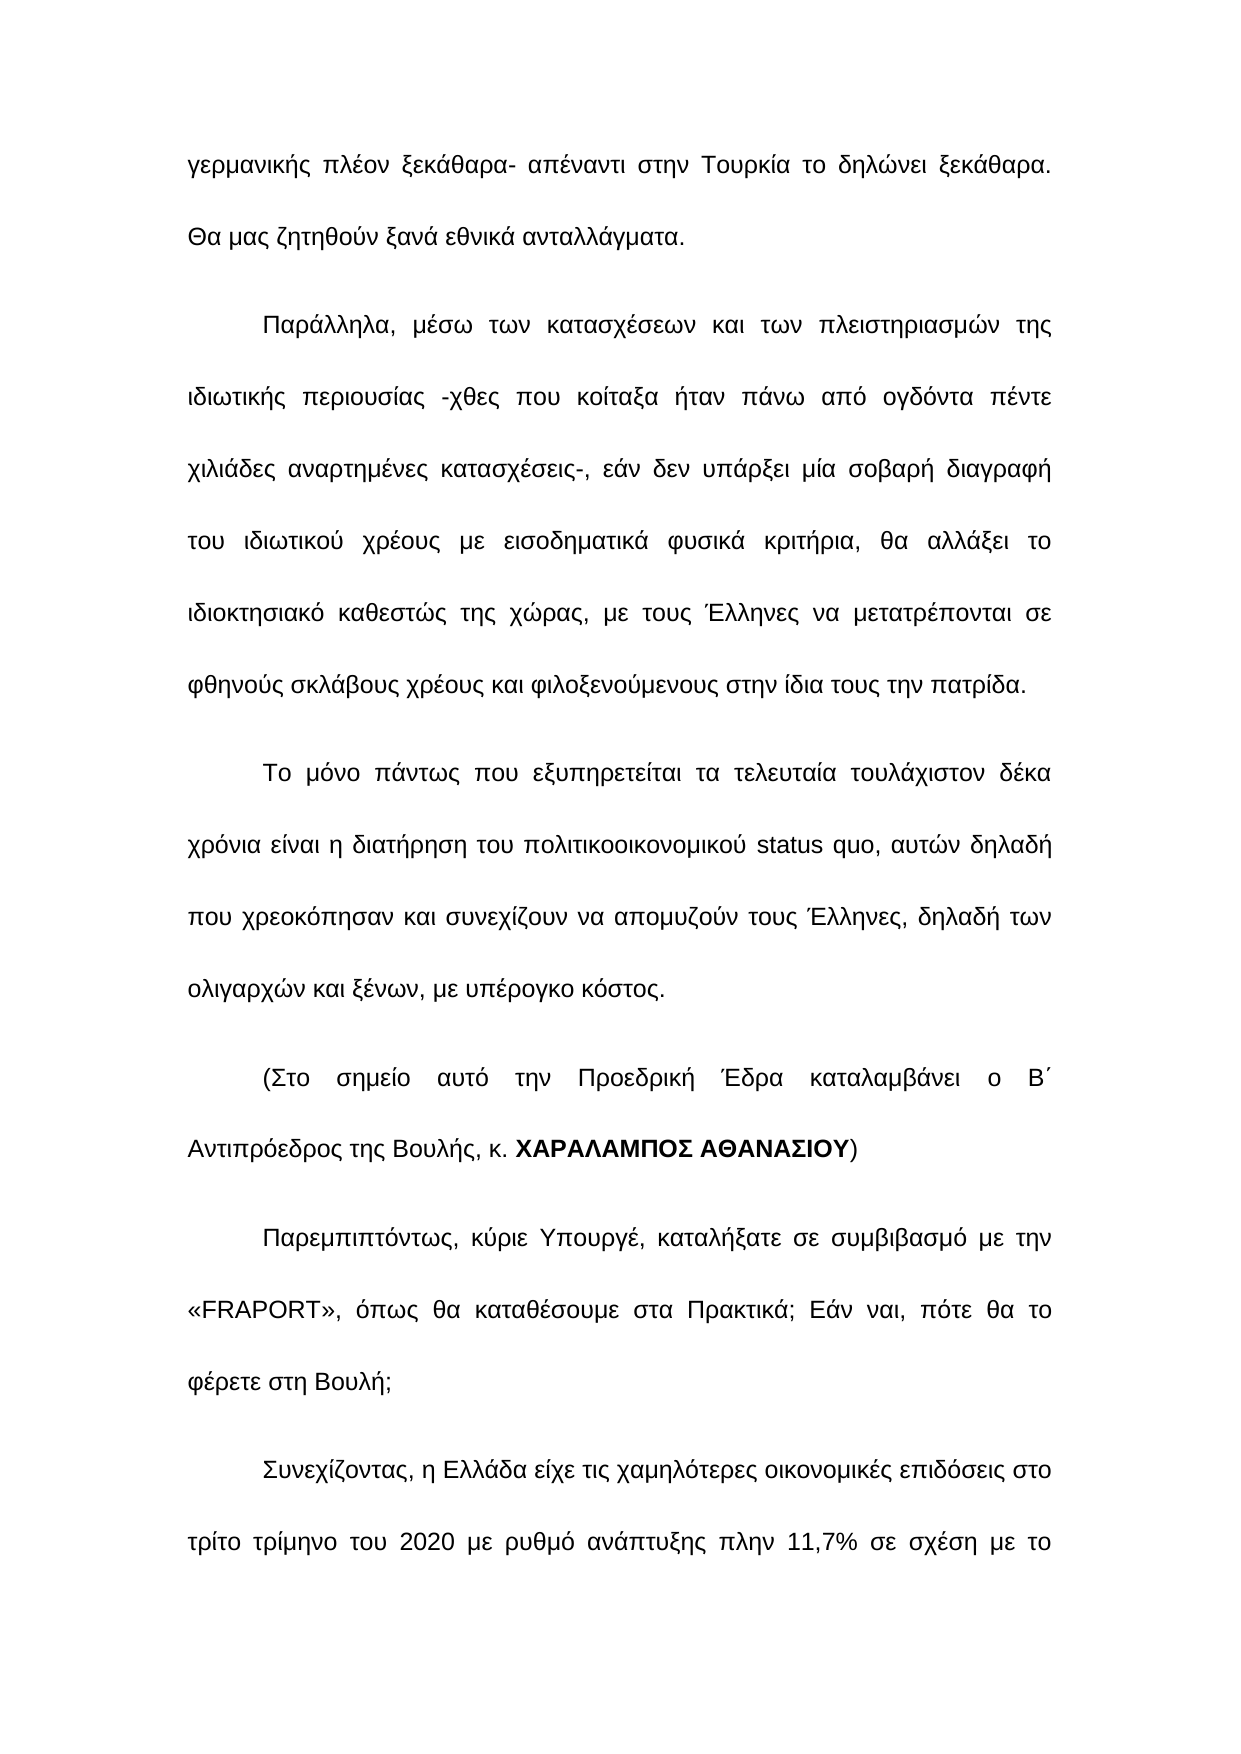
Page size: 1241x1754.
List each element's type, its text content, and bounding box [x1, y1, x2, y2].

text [187, 1455, 1053, 1556]
text Παράλληλα, μέσω των κατασχέσεων και των πλειστηριασμών της ιδιωτικής περιουσίας -χθες που κοίταξα ήταν πάνω από ογδόντα πέντε χιλιάδες αναρτημένες κατασχέσεις-, εάν δεν υπάρξει μία σοβαρή διαγραφή του ιδιωτικού χρέους με εισοδηματικά φυσικά κριτήρια, θα αλλάξει το ιδιοκτησιακό καθεστώς της χώρας, με τους Έλληνες να μετατρέπονται σε φθηνούς σκλάβους χρέους και φιλοξενούμενους στην ίδια τους την πατρίδα. [187, 310, 1053, 698]
text Το μόνο πάντως που εξυπηρετείται τα τελευταία τουλάχιστον δέκα χρόνια είναι η διατήρηση του πολιτικοοικονομικού status quo, αυτών δηλαδή που χρεοκόπησαν και συνεχίζουν να απομυζούν τους Έλληνες, δηλαδή των ολιγαρχών και ξένων, με υπέρογκο κόστος. [187, 758, 1053, 1003]
text Παρεμπιπτόντως, κύριε Υπουργέ, καταλήξατε σε συμβιβασμό με την «FRAPORT», όπως θα καταθέσουμε στα Πρακτικά; Εάν ναι, πότε θα το φέρετε στη Βουλή; [187, 1223, 1053, 1395]
text (Στο σημείο αυτό την Προεδρική Έδρα καταλαμβάνει o B΄ Αντιπρόεδρος της Βουλής, κ. ΧΑΡΑΛΑΜΠΟΣ ΑΘΑΝΑΣΙΟΥ) [187, 1062, 1053, 1163]
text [187, 150, 1053, 251]
